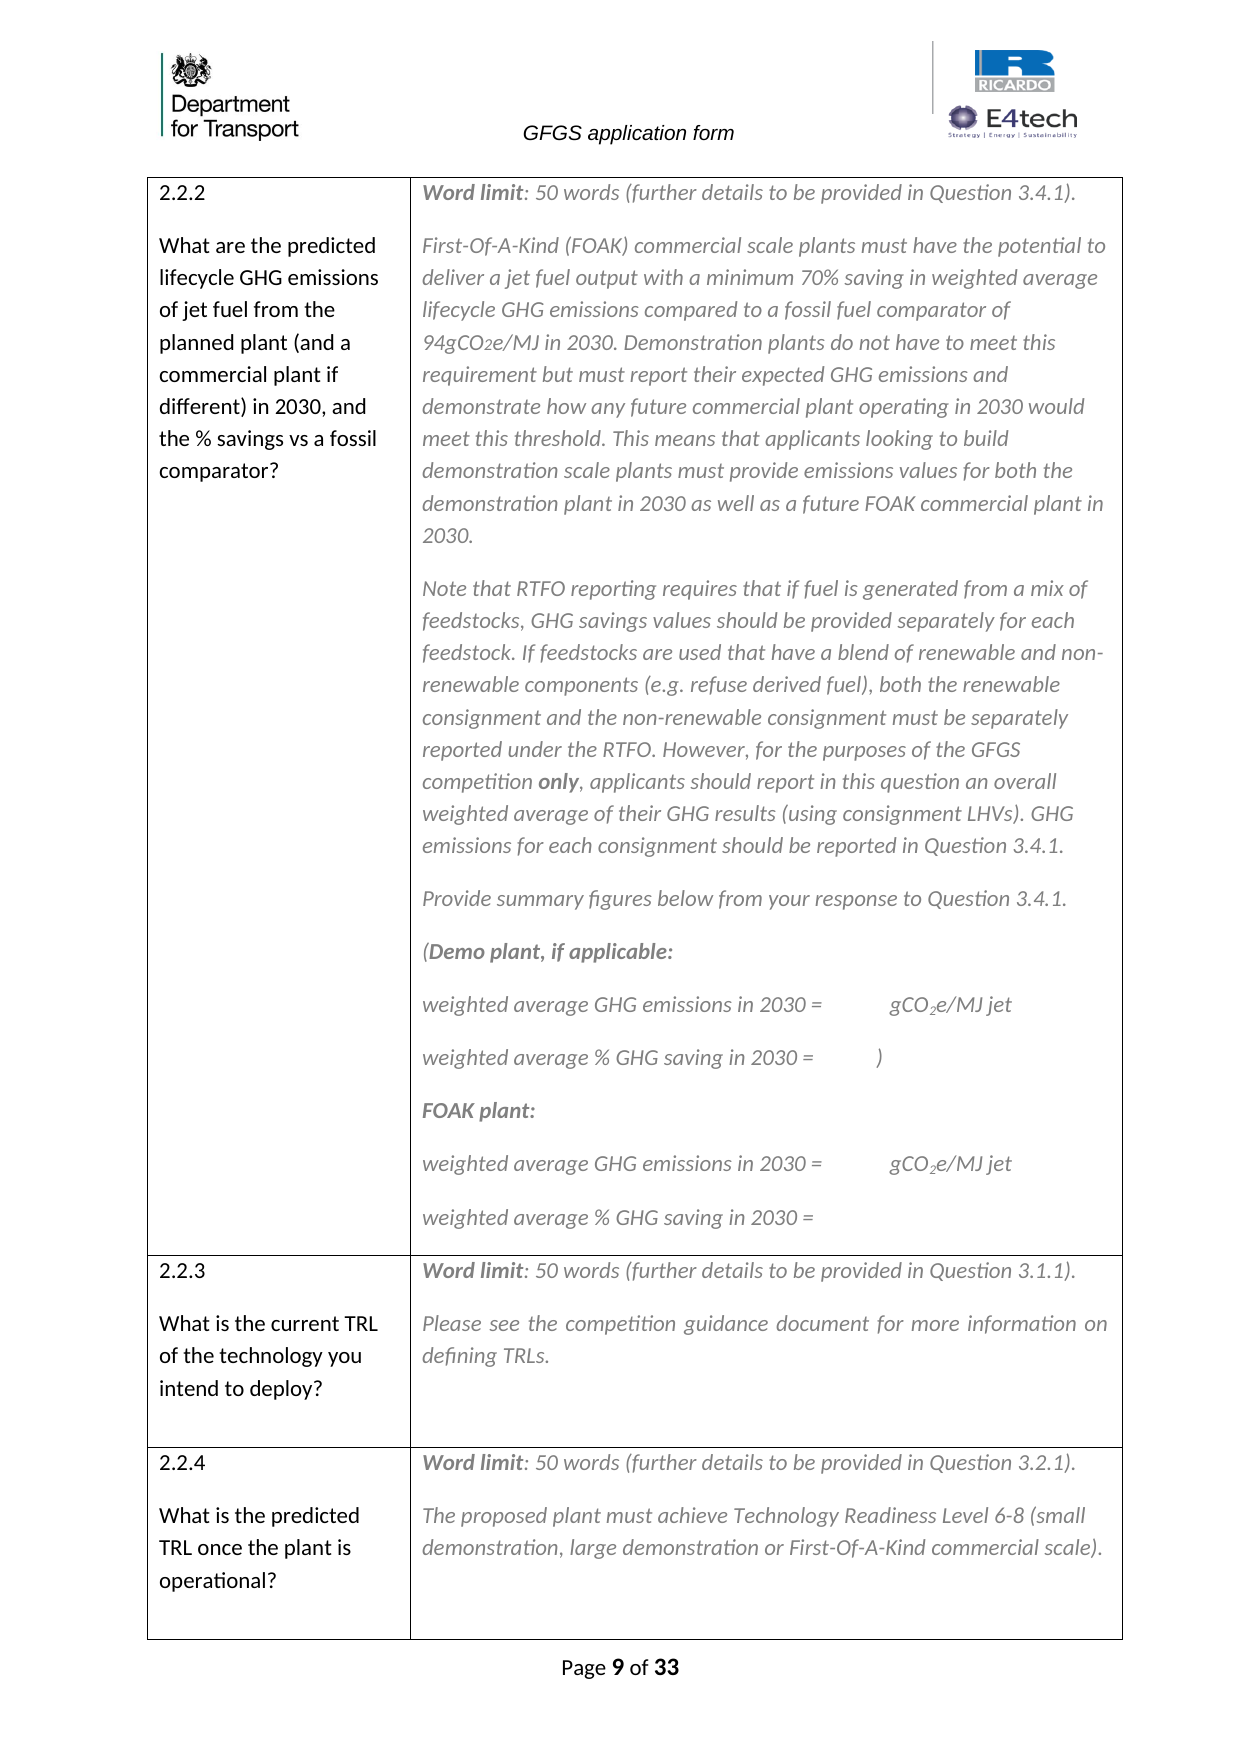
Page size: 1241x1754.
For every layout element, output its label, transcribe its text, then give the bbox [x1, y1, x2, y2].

table_cell What is the current TRL of the technology you intend to deploy? [148, 1256, 410, 1447]
table_cell Word limit: 50 words (further details to be provided in Question 3.2.1). The proposed plant must achieve Technology Readiness Level 6-8 (small demonstration, large demonstration or First-Of-A-Kind commercial scale). [411, 1448, 1122, 1639]
table_cell What is the predicted TRL once the plant is operational? [148, 1448, 410, 1639]
picture [156, 51, 304, 141]
table_cell What are the predicted lifecycle GHG emissions of jet fuel from the planned plant (and a commercial plant if different) in 2030, and the % savings vs a fossil comparator? [148, 178, 410, 1255]
picture [927, 41, 1084, 141]
table_cell Word limit: 50 words (further details to be provided in Question 3.4.1). First-Of-A-Kind (FOAK) commercial scale plants must have the potential to deliver a jet fuel output with a minimum 70% saving in weighted average lifecycle GHG emissions compared to a fossil fuel comparator of 94gCO2e/MJ in 2030. Demonstration plants do not have to meet this requirement but must report their expected GHG emissions and demonstrate how any future commercial plant operating in 2030 would meet this threshold. This means that applicants looking to build demonstration scale plants must provide emissions values for both the demonstration plant in 2030 as well as a future FOAK commercial plant in 2030. Note that RTFO reporting requires that if fuel is generated from a mix of feedstocks, GHG savings values should be provided separately for each feedstock. If feedstocks are used that have a blend of renewable and non-renewable components (e.g. refuse derived fuel), both the renewable consignment and the non-renewable consignment must be separately reported under the RTFO. However, for the purposes of the GFGS competition only, applicants should report in this question an overall weighted average of their GHG results (using consignment LHVs). GHG emissions for each consignment should be reported in Question 3.4.1. Provide summary figures below from your response to Question 3.4.1. (Demo plant, if applicable: weighted average GHG emissions in 2030 = gCO2e/MJ jet weighted average % GHG saving in 2030 = ) FOAK plant: weighted average GHG emissions in 2030 = gCO2e/MJ jet weighted average % GHG saving in 2030 = [411, 178, 1122, 1255]
table_cell Word limit: 50 words (further details to be provided in Question 3.1.1). Please see the competition guidance document for more information on defining TRLs. [411, 1256, 1122, 1447]
